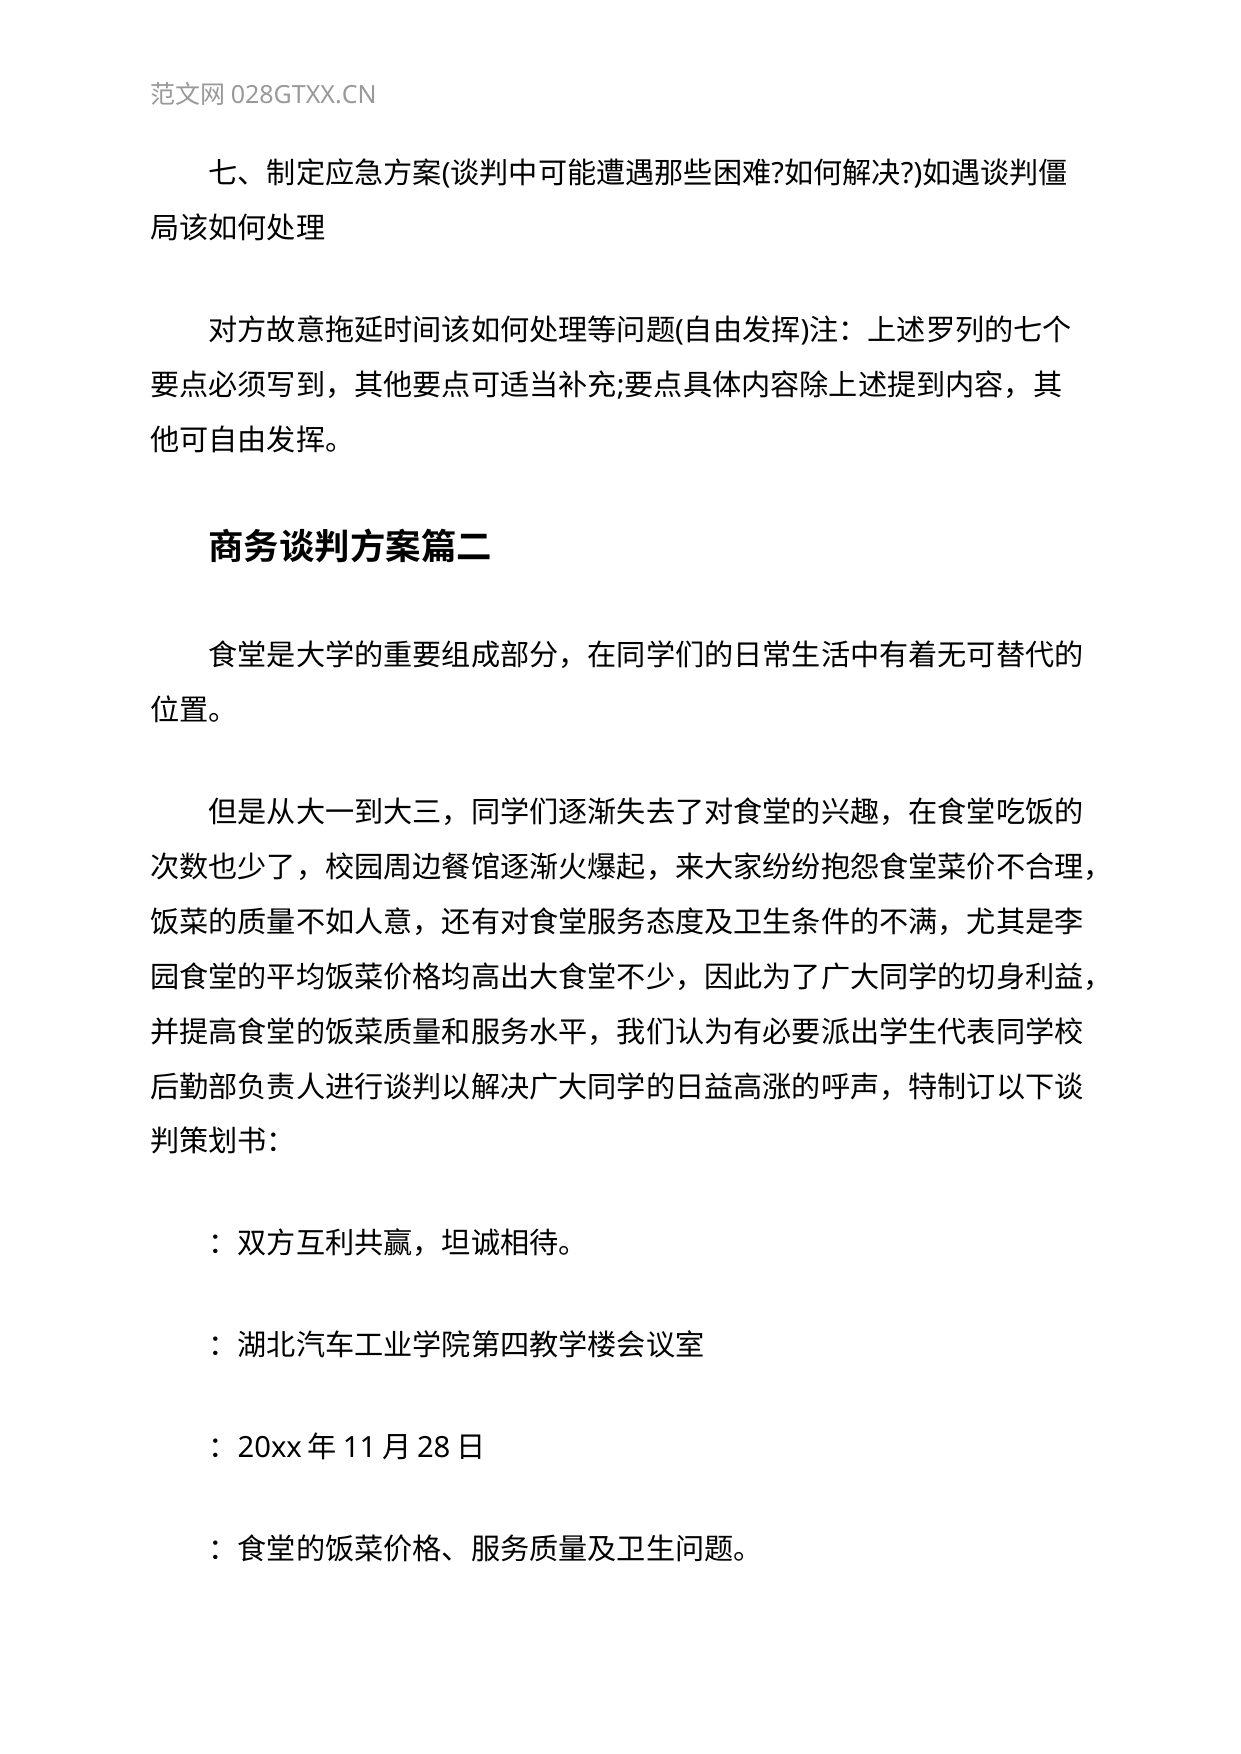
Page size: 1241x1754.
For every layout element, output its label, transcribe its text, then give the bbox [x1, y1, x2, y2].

text ：湖北汽车工业学院第四教学楼会议室 [150, 1322, 1090, 1364]
text ：食堂的饭菜价格、服务质量及卫生问题。 [150, 1525, 1090, 1568]
text 对方故意拖延时间该如何处理等问题(自由发挥)注：上述罗列的七个要点必须写到，其他要点可适当补充;要点具体内容除上述提到内容，其他可自由发挥。 [150, 307, 1090, 459]
text 商务谈判方案篇二 [150, 518, 1090, 570]
text 七、制定应急方案(谈判中可能遭遇那些困难?如何解决?)如遇谈判僵局该如何处理 [150, 150, 1090, 247]
text 食堂是大学的重要组成部分，在同学们的日常生活中有着无可替代的位置。 [150, 632, 1090, 729]
text 但是从大一到大三，同学们逐渐失去了对食堂的兴趣，在食堂吃饭的次数也少了，校园周边餐馆逐渐火爆起，来大家纷纷抱怨食堂菜价不合理，饭菜的质量不如人意，还有对食堂服务态度及卫生条件的不满，尤其是李园食堂的平均饭菜价格均高出大食堂不少，因此为了广大同学的切身利益，并提高食堂的饭菜质量和服务水平，我们认为有必要派出学生代表同学校后勤部负责人进行谈判以解决广大同学的日益高涨的呼声，特制订以下谈判策划书： [150, 789, 1090, 1160]
text ：20xx年11月28日 [150, 1423, 1090, 1466]
text ：双方互利共赢，坦诚相待。 [150, 1220, 1090, 1262]
